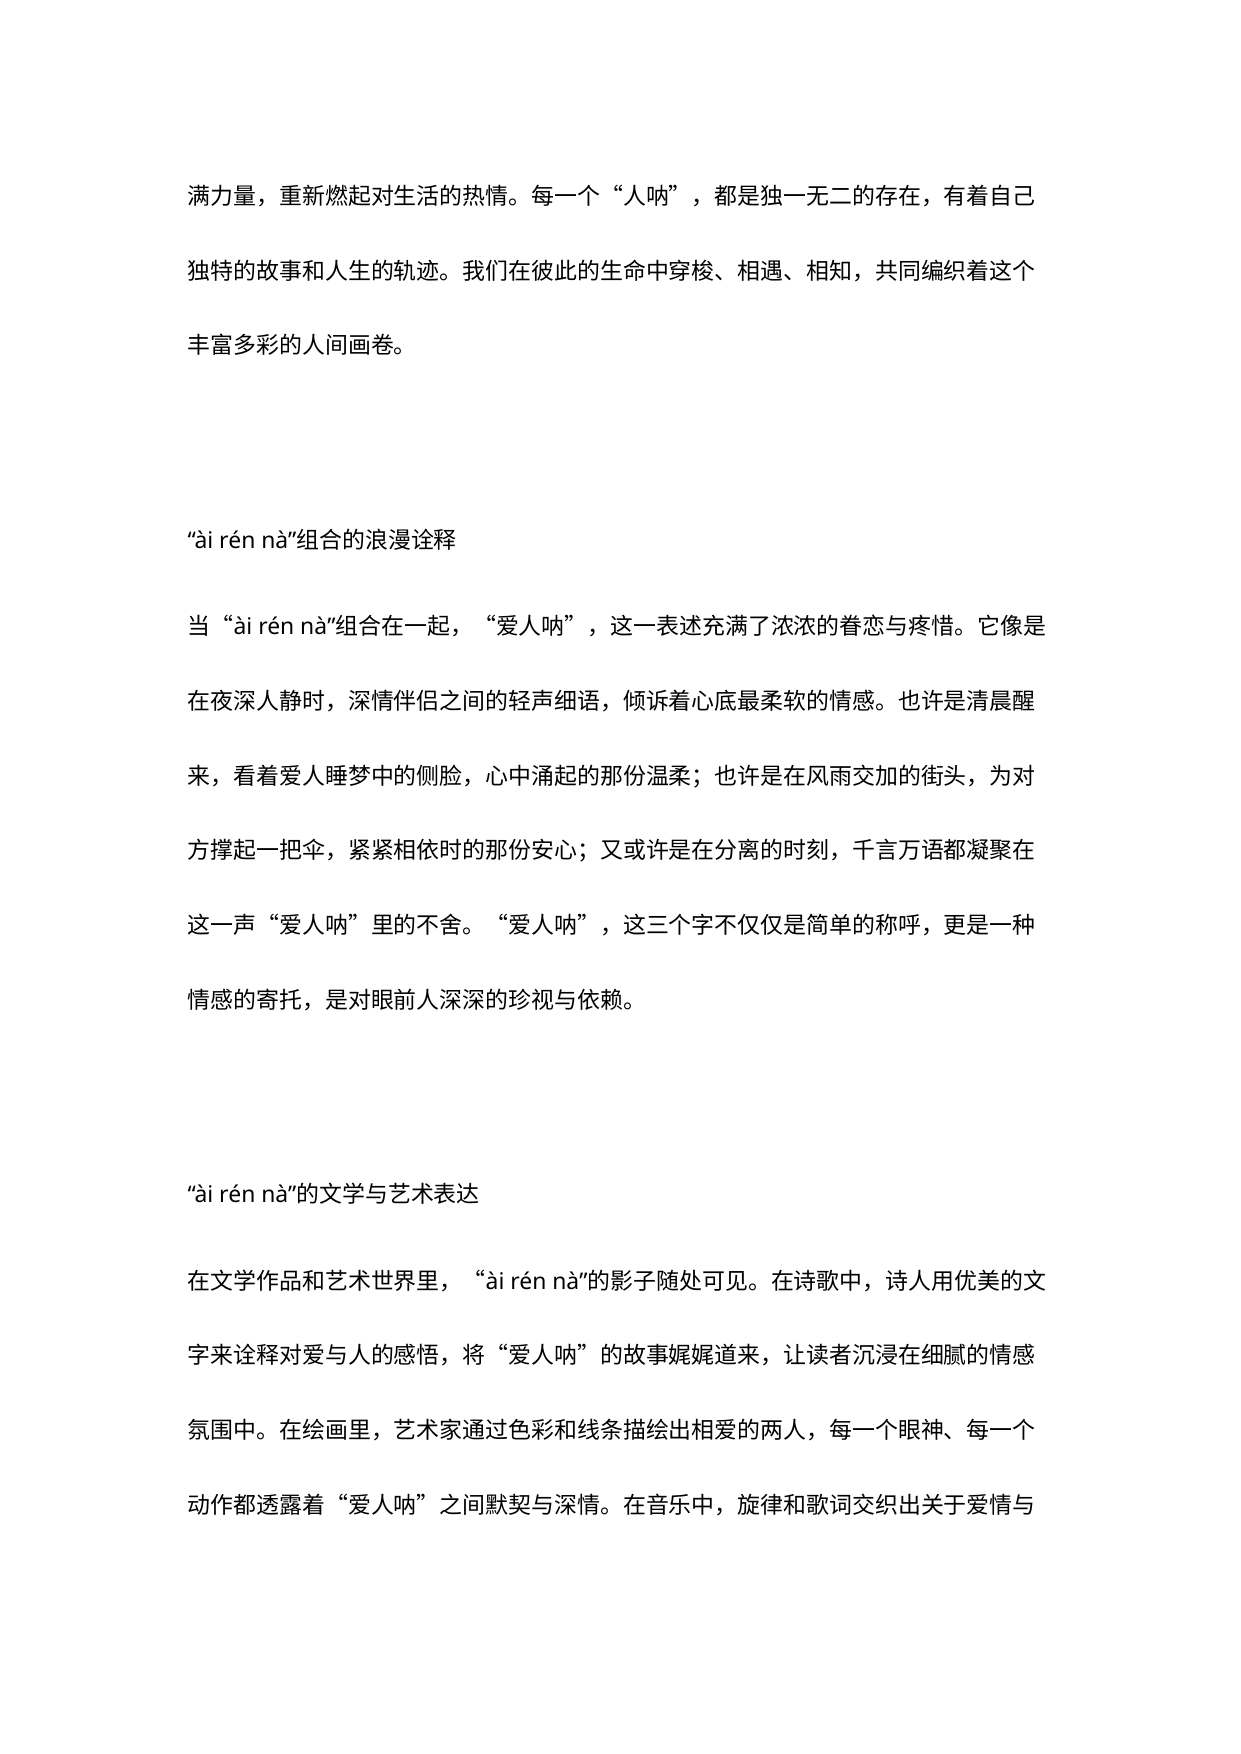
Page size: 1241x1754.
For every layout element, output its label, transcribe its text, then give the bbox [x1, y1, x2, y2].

text “ài rén nà”组合的浪漫诠释 [187, 506, 1053, 571]
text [187, 1247, 1053, 1536]
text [187, 162, 1053, 376]
text 当“ài rén nà”组合在一起，“爱人呐”，这一表述充满了浓浓的眷恋与疼惜。它像是在夜深人静时，深情伴侣之间的轻声细语，倾诉着心底最柔软的情感。也许是清晨醒来，看着爱人睡梦中的侧脸，心中涌起的那份温柔；也许是在风雨交加的街头，为对方撑起一把伞，紧紧相依时的那份安心；又或许是在分离的时刻，千言万语都凝聚在这一声“爱人呐”里的不舍。“爱人呐”，这三个字不仅仅是简单的称呼，更是一种情感的寄托，是对眼前人深深的珍视与依赖。 [187, 592, 1053, 1031]
text “ài rén nà”的文学与艺术表达 [187, 1160, 1053, 1225]
